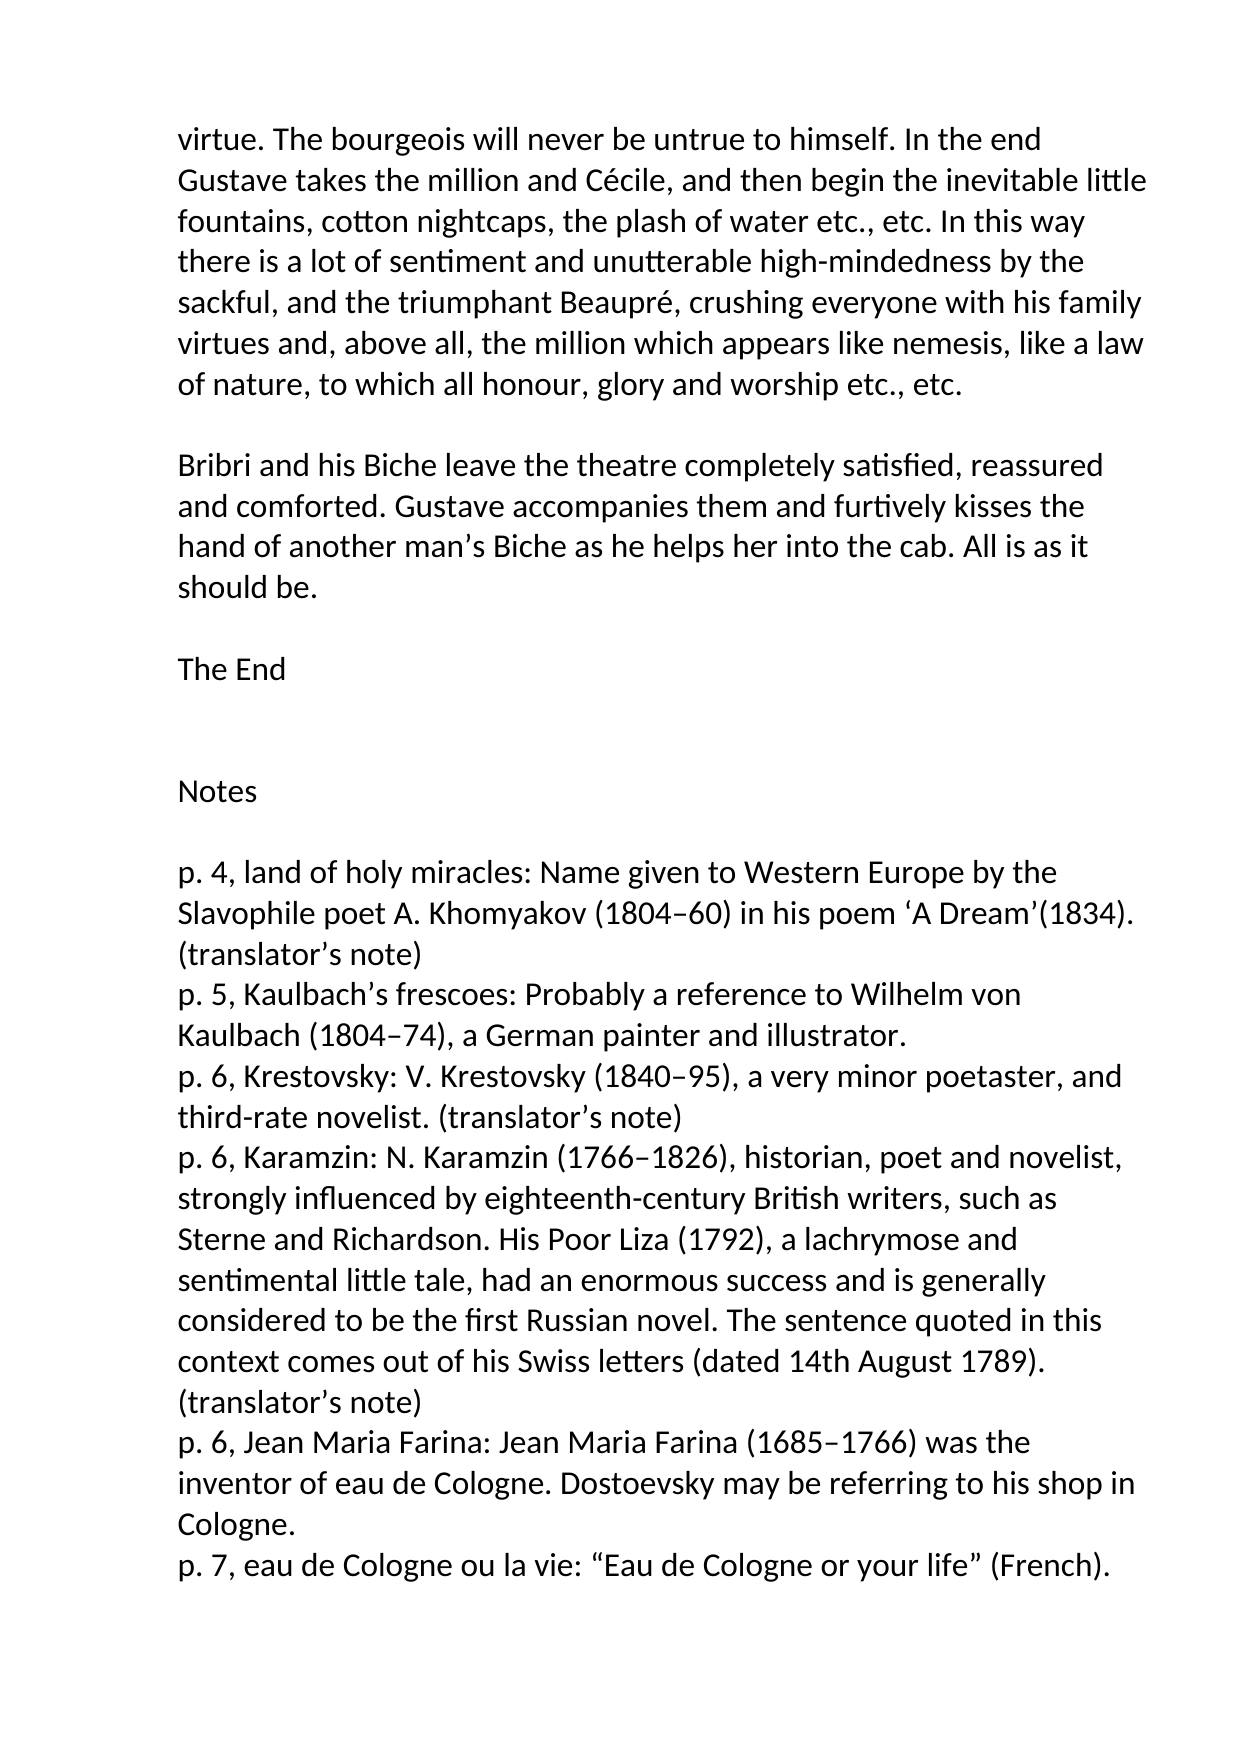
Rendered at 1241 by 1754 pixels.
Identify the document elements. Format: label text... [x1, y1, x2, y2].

text p. 6, Krestovsky: V. Krestovsky (1840–95), a very minor poetaster, and third-rate novelist. (translator’s note) [177, 1055, 1152, 1136]
text p. 5, Kaulbach’s frescoes: Probably a reference to Wilhelm von Kaulbach (1804–74), a German painter and illustrator. [177, 973, 1152, 1055]
text p. 7, eau de Cologne ou la vie: “Eau de Cologne or your life” (French). [177, 1544, 1152, 1584]
text virtue. The bourgeois will never be untrue to himself. In the end Gustave takes the million and Cécile, and then begin the inevitable little fountains, cotton nightcaps, the plash of water etc., etc. In this way there is a lot of sentiment and unutterable high-mindedness by the sackful, and the triumphant Beaupré, crushing everyone with his family virtues and, above all, the million which appears like nemesis, like a law of nature, to which all honour, glory and worship etc., etc. [177, 118, 1152, 403]
text Notes [177, 770, 1152, 811]
text p. 6, Karamzin: N. Karamzin (1766–1826), historian, poet and novelist, strongly influenced by eighteenth-century British writers, such as Sterne and Richardson. His Poor Liza (1792), a lachrymose and sentimental little tale, had an enormous success and is generally considered to be the first Russian novel. The sentence quoted in this context comes out of his Swiss letters (dated 14th August 1789). (translator’s note) [177, 1136, 1152, 1421]
text p. 6, Jean Maria Farina: Jean Maria Farina (1685–1766) was the inventor of eau de Cologne. Dostoevsky may be referring to his shop in Cologne. [177, 1421, 1152, 1544]
text The End [177, 648, 1152, 688]
text Bribri and his Biche leave the theatre completely satisfied, reassured and comforted. Gustave accompanies them and furtively kisses the hand of another man’s Biche as he helps her into the cab. All is as it should be. [177, 444, 1152, 607]
text p. 4, land of holy miracles: Name given to Western Europe by the Slavophile poet A. Khomyakov (1804–60) in his poem ‘A Dream’(1834). (translator’s note) [177, 851, 1152, 973]
